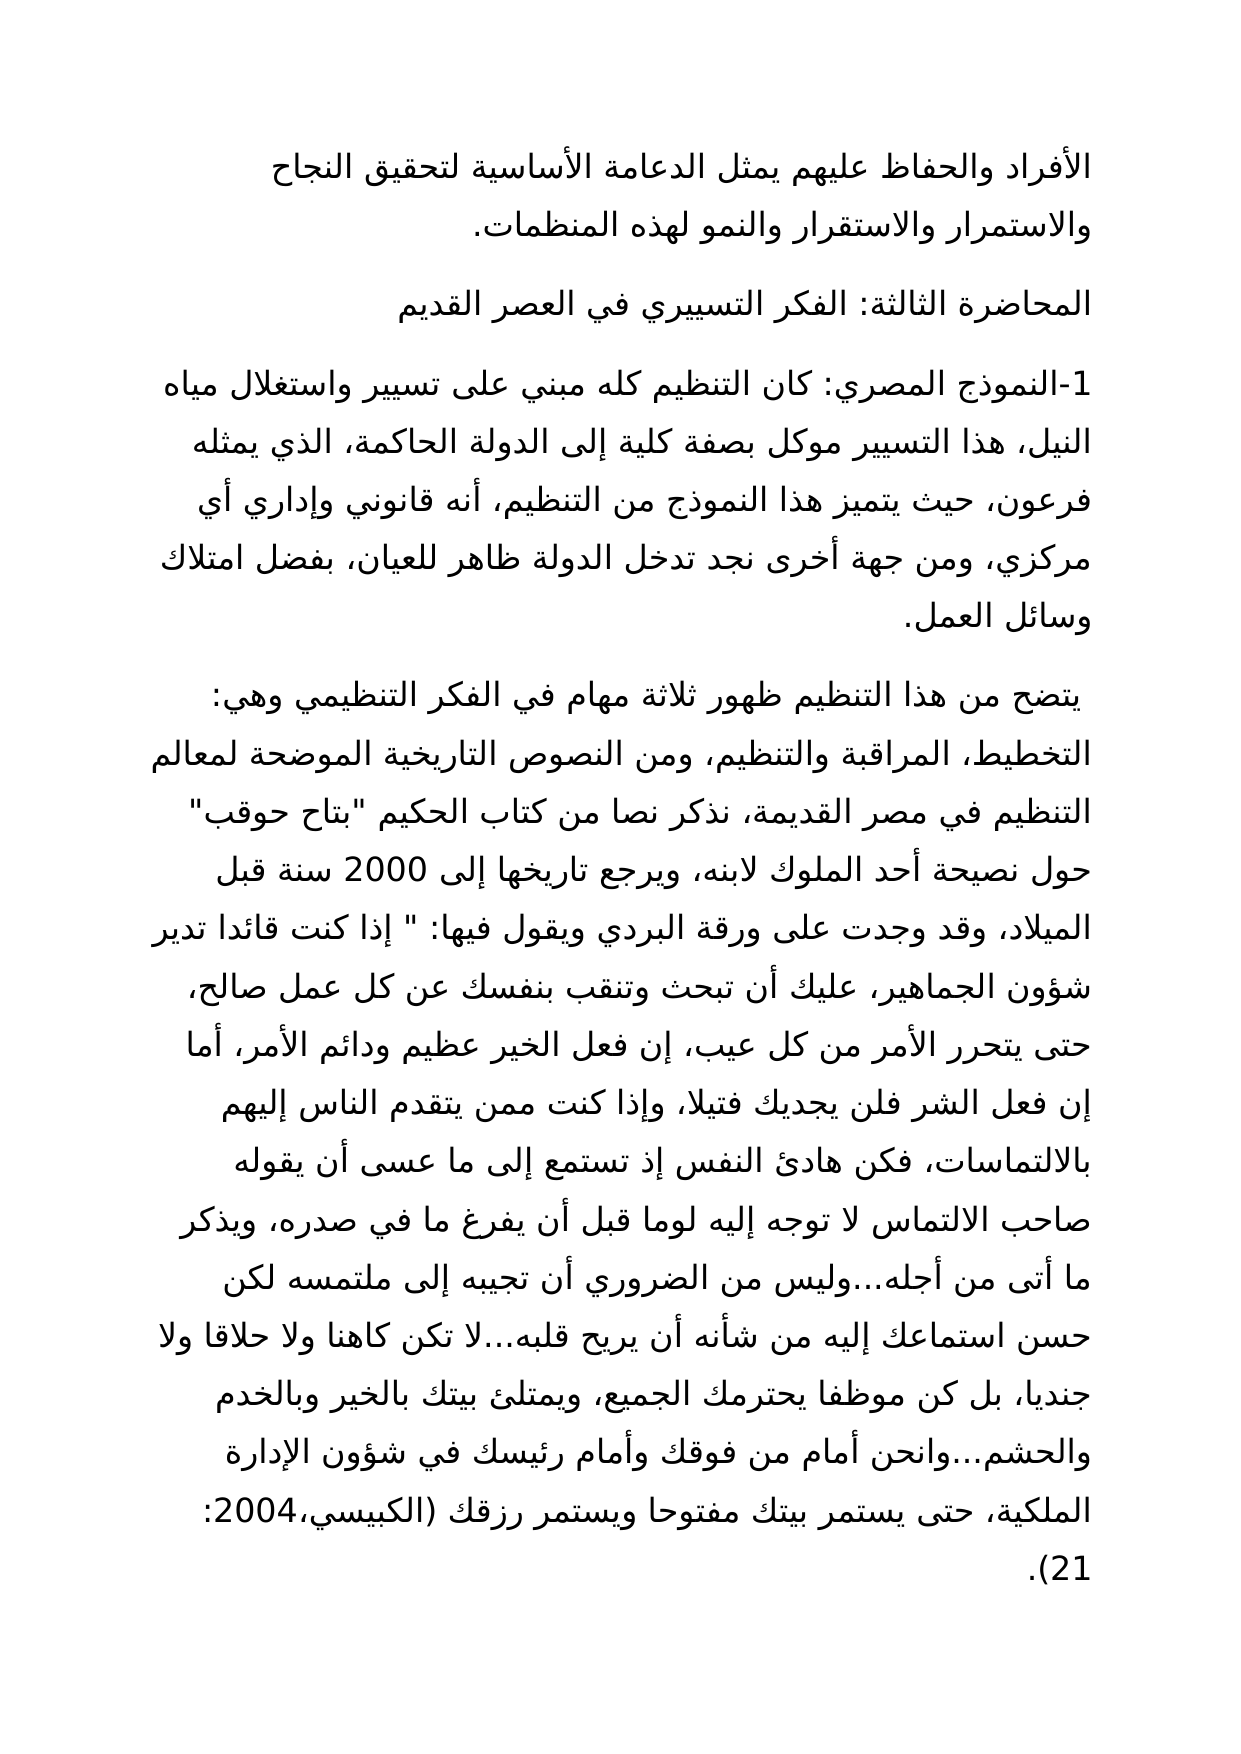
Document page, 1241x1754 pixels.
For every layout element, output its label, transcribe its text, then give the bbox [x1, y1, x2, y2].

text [148, 148, 1093, 245]
text المحاضرة الثالثة: الفكر التسييري في العصر القديم [148, 285, 1093, 324]
text 1-النموذج المصري: كان التنظيم كله مبني على تسيير واستغلال مياه النيل، هذا التسيير موكل بصفة كلية إلى الدولة الحاكمة، الذي يمثله فرعون، حيث يتميز هذا النموذج من التنظيم، أنه قانوني وإداري أي مركزي، ومن جهة أخرى نجد تدخل الدولة ظاهر للعيان، بفضل امتلاك وسائل العمل. [148, 364, 1093, 636]
text يتضح من هذا التنظيم ظهور ثلاثة مهام في الفكر التنظيمي وهي: التخطيط، المراقبة والتنظيم، ومن النصوص التاريخية الموضحة لمعالم التنظيم في مصر القديمة، نذكر نصا من كتاب الحكيم "بتاح حوقب" حول نصيحة أحد الملوك لابنه، ويرجع تاريخها إلى 2000 سنة قبل الميلاد، وقد وجدت على ورقة البردي ويقول فيها: " إذا كنت قائدا تدير شؤون الجماهير، عليك أن تبحث وتنقب بنفسك عن كل عمل صالح، حتى يتحرر الأمر من كل عيب، إن فعل الخير عظيم ودائم الأمر، أما إن فعل الشر فلن يجديك فتيلا، وإذا كنت ممن يتقدم الناس إليهم بالالتماسات، فكن هادئ النفس إذ تستمع إلى ما عسى أن يقوله صاحب الالتماس لا توجه إليه لوما قبل أن يفرغ ما في صدره، ويذكر ما أتى من أجله...وليس من الضروري أن تجيبه إلى ملتمسه لكن حسن استماعك إليه من شأنه أن يريح قلبه...لا تكن كاهنا ولا حلاقا ولا جنديا، بل كن موظفا يحترمك الجميع، ويمتلئ بيتك بالخير وبالخدم والحشم...وانحن أمام من فوقك وأمام رئيسك في شؤون الإدارة الملكية، حتى يستمر بيتك مفتوحا ويستمر رزقك (الكبيسي،2004: 21). [148, 676, 1093, 1588]
